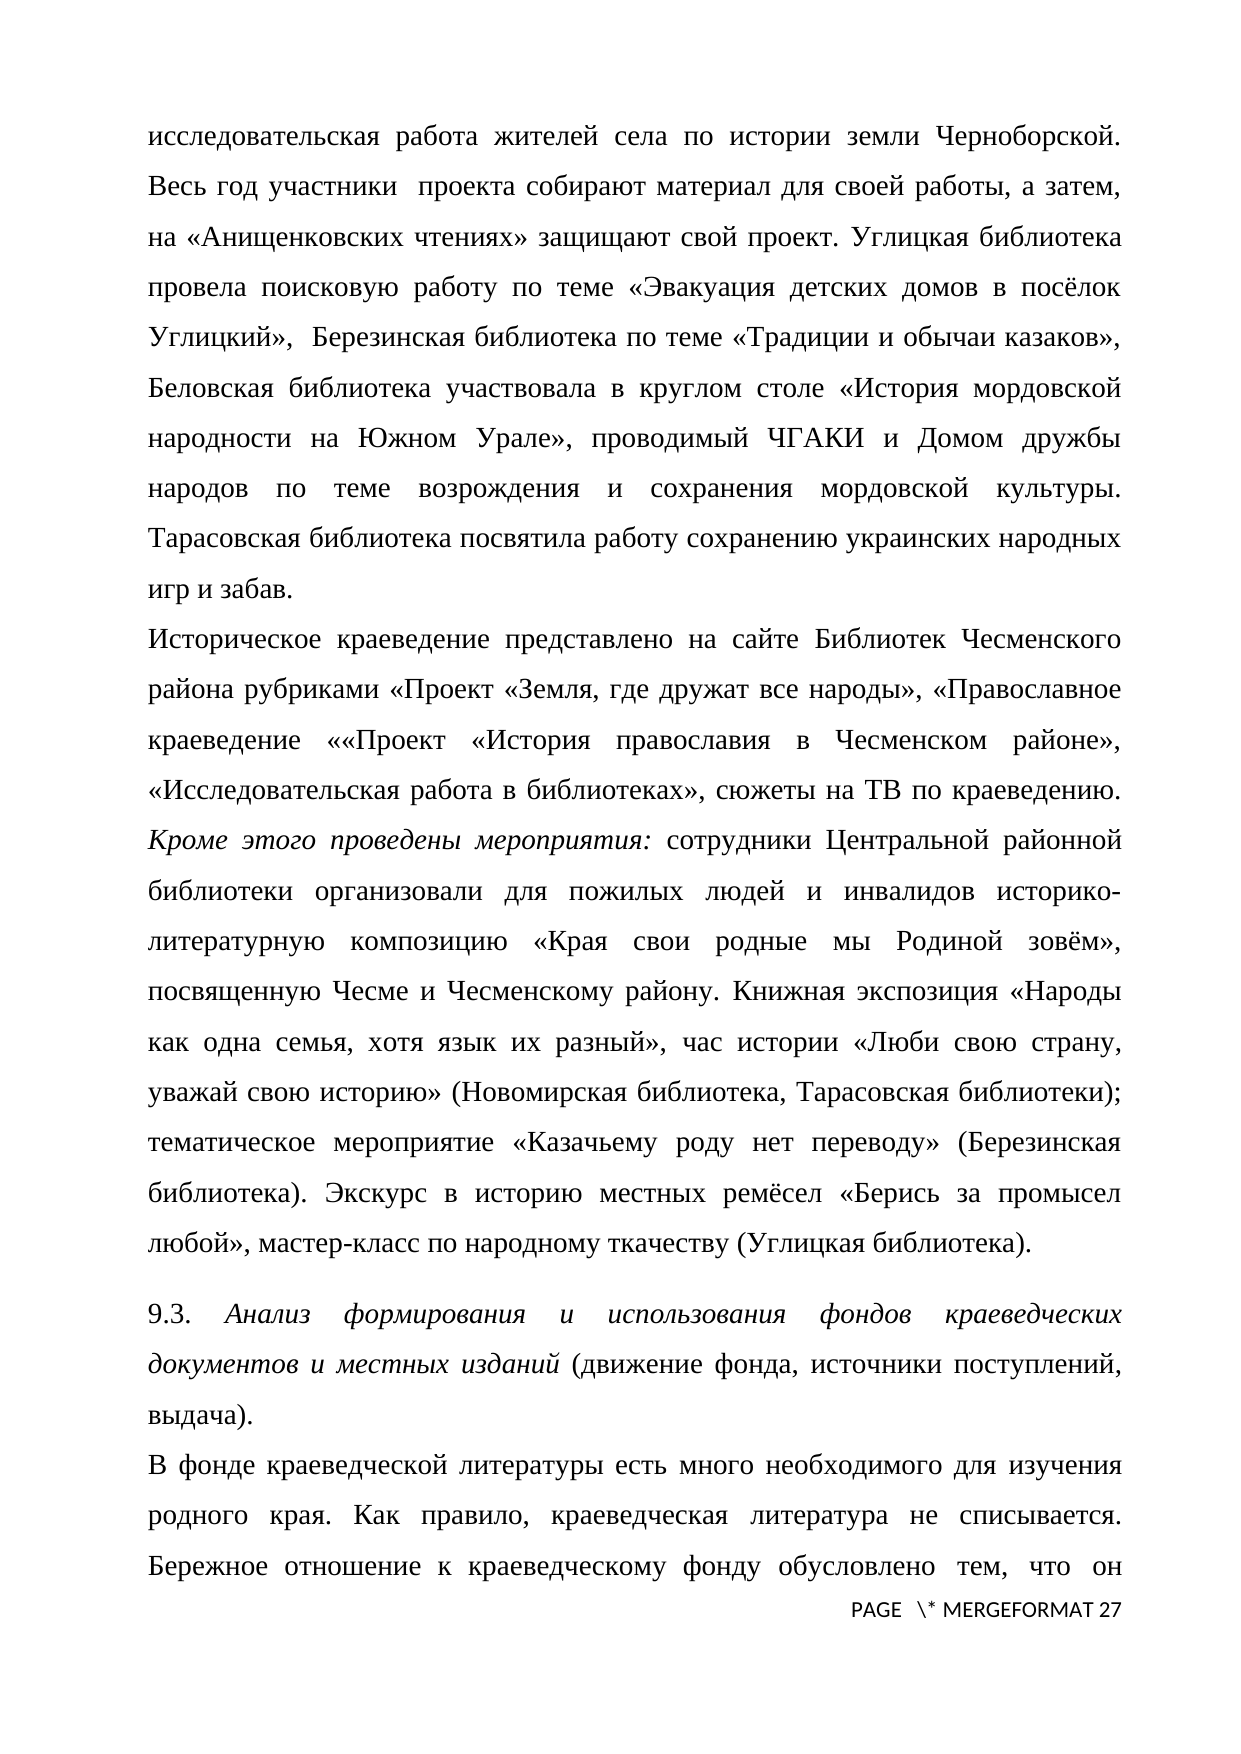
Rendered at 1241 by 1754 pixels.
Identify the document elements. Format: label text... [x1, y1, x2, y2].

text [148, 1447, 1122, 1581]
text Историческое краеведение представлено на сайте Библиотек Чесменского района рубриками «Проект «Земля, где дружат все народы», «Православное краеведение ««Проект «История православия в Чесменском районе», «Исследовательская работа в библиотеках», сюжеты на ТВ по краеведению. Кроме этого проведены мероприятия: сотрудники Центральной районной библиотеки организовали для пожилых людей и инвалидов историко-литературную композицию «Края свои родные мы Родиной зовём», посвященную Чесме и Чесменскому району. Книжная экспозиция «Народы как одна семья, хотя язык их разный», час истории «Люби свою страну, уважай свою историю» (Новомирская библиотека, Тарасовская библиотеки); тематическое мероприятие «Казачьему роду нет переводу» (Березинская библиотека). Экскурс в историю местных ремёсел «Берись за промысел любой», мастер-класс по народному ткачеству (Углицкая библиотека). [148, 621, 1122, 1258]
text 9.3. Анализ формирования и использования фондов краеведческих документов и местных изданий (движение фонда, источники поступлений, выдача). [148, 1296, 1122, 1430]
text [148, 118, 1122, 604]
